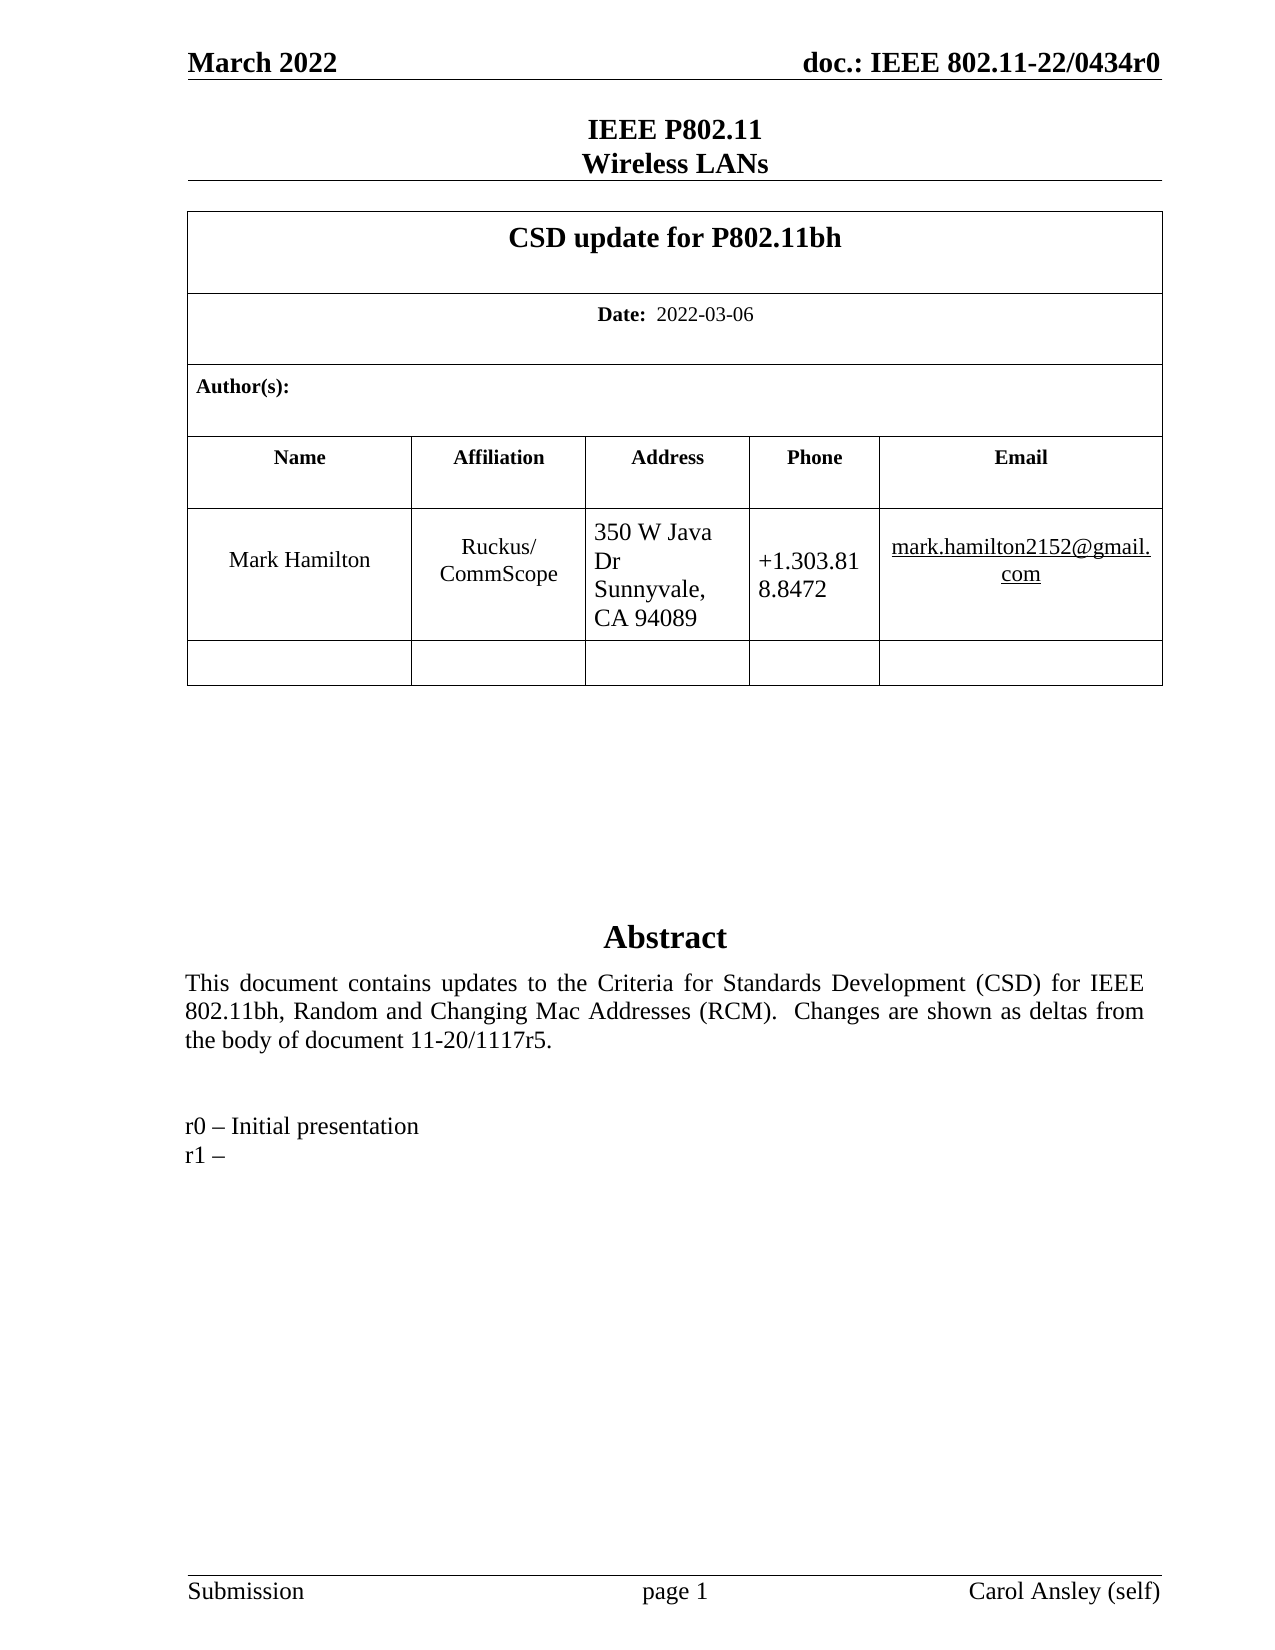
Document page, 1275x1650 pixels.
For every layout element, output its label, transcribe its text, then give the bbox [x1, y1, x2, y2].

table_cell mark.hamilton2152@gmail.com [880, 509, 1162, 640]
table_cell Email [880, 437, 1162, 508]
table_cell [586, 641, 749, 684]
table_cell [880, 641, 1162, 684]
table_cell Name [188, 437, 411, 508]
table_cell +1.303.818.8472 [750, 509, 879, 640]
table_cell Date: 2022-03-06 [188, 294, 1162, 364]
table_cell [188, 641, 411, 684]
table_cell 350 W Java Dr Sunnyvale, CA 94089 [586, 509, 749, 640]
table_header CSD update for P802.11bh [188, 212, 1162, 292]
text IEEE P802.11 Wireless LANs [187, 112, 1162, 181]
table_cell Affiliation [412, 437, 585, 508]
table_cell [412, 641, 585, 684]
table_cell Address [586, 437, 749, 508]
table_cell Mark Hamilton [188, 509, 411, 640]
table_cell Author(s): [188, 365, 1162, 436]
table_cell Ruckus/CommScope [412, 509, 585, 640]
table_cell Phone [750, 437, 879, 508]
table_cell [750, 641, 879, 684]
